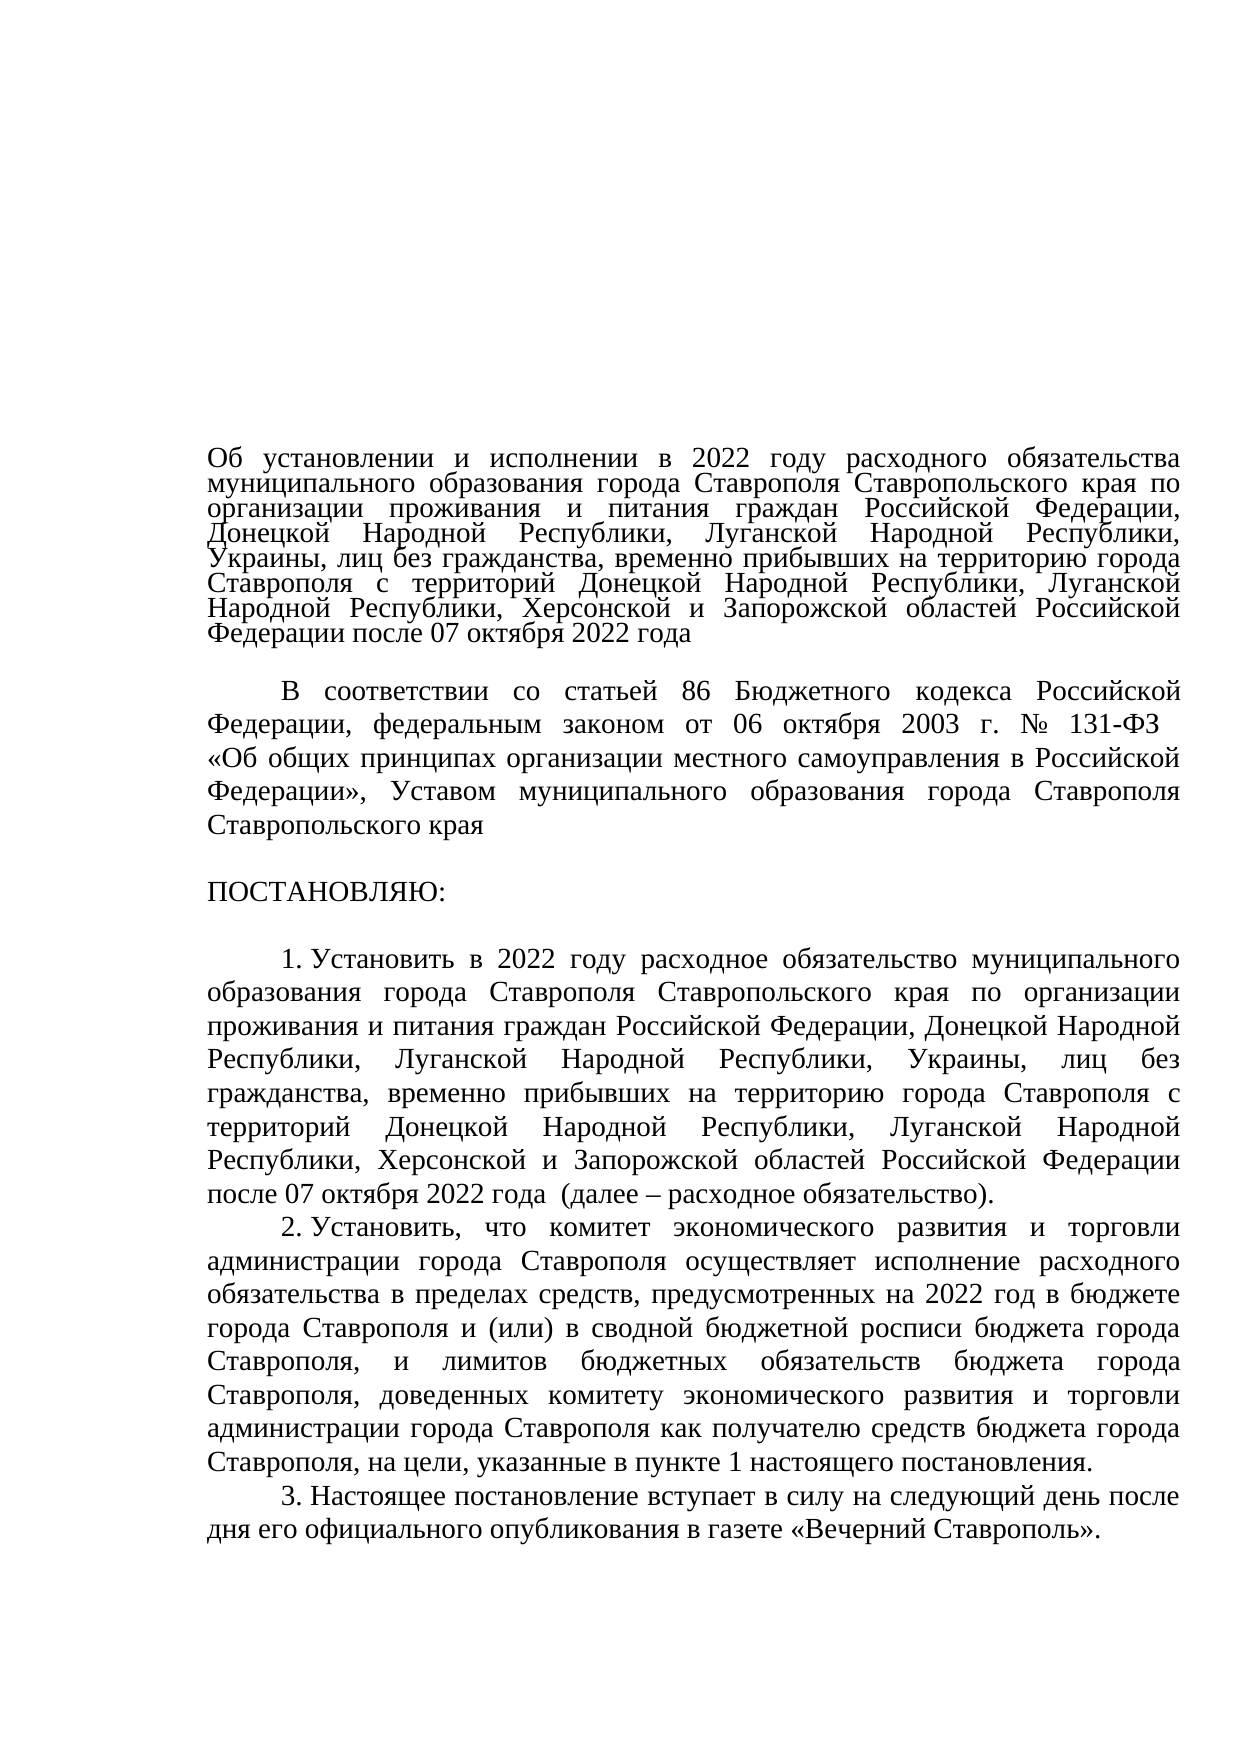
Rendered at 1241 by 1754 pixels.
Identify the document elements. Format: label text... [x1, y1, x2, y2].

text ПОСТАНОВЛЯЮ: [207, 874, 1181, 907]
text 1. Установить в 2022 году расходное обязательство муниципального образования города Ставрополя Ставропольского края по организации проживания и питания граждан Российской Федерации, Донецкой Народной Республики, Луганской Народной Республики, Украины, лиц без гражданства, временно прибывших на территорию города Ставрополя с территорий Донецкой Народной Республики, Луганской Народной Республики, Херсонской и Запорожской областей Российской Федерации после 07 октября 2022 года (далее – расходное обязательство). [207, 941, 1181, 1209]
text 3. Настоящее постановление вступает в силу на следующий день после дня его официального опубликования в газете «Вечерний Ставрополь». [207, 1478, 1181, 1545]
text В соответствии со статьей 86 Бюджетного кодекса Российской Федерации, федеральным законом от 06 октября 2003 г. № 131-ФЗ «Об общих принципах организации местного самоуправления в Российской Федерации», Уставом муниципального образования города Ставрополя Ставропольского края [207, 673, 1181, 840]
text 2. Установить, что комитет экономического развития и торговли администрации города Ставрополя осуществляет исполнение расходного обязательства в пределах средств, предусмотренных на 2022 год в бюджете города Ставрополя и (или) в сводной бюджетной росписи бюджета города Ставрополя, и лимитов бюджетных обязательств бюджета города Ставрополя, доведенных комитету экономического развития и торговли администрации города Ставрополя как получателю средств бюджета города Ставрополя, на цели, указанные в пункте 1 настоящего постановления. [207, 1209, 1181, 1478]
text Об установлении и исполнении в 2022 году расходного обязательства муниципального образования города Ставрополя Ставропольского края по организации проживания и питания граждан Российской Федерации, Донецкой Народной Республики, Луганской Народной Республики, Украины, лиц без гражданства, временно прибывших на территорию города Ставрополя с территорий Донецкой Народной Республики, Луганской Народной Республики, Херсонской и Запорожской областей Российской Федерации после 07 октября 2022 года [207, 448, 1181, 648]
